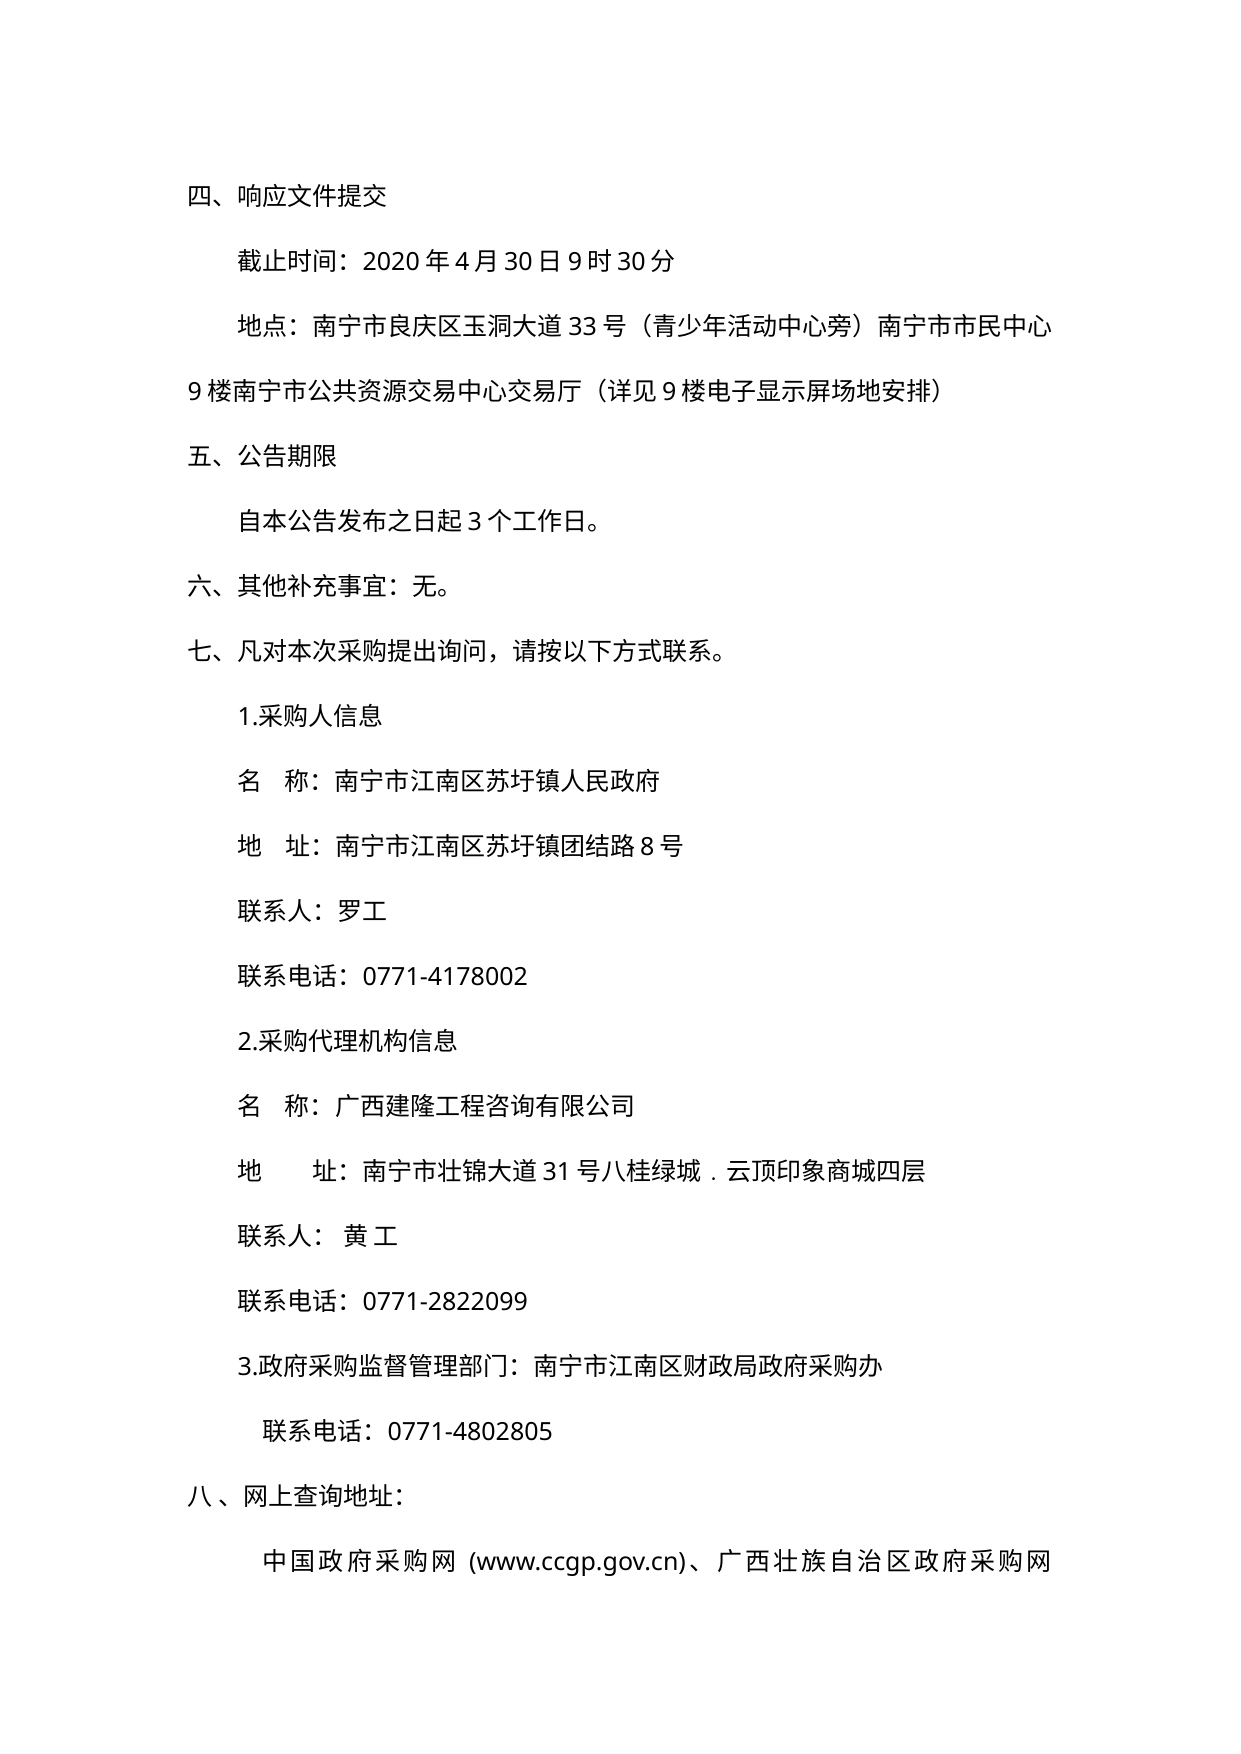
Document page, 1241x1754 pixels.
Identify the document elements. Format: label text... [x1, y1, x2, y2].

text 联系电话：0771-4802805 [187, 1397, 1053, 1462]
text 名 称：南宁市江南区苏圩镇人民政府 [187, 747, 1053, 812]
text 六、其他补充事宜：无。 [187, 552, 1053, 617]
text 名 称：广西建隆工程咨询有限公司 [187, 1072, 1053, 1137]
text 3.政府采购监督管理部门：南宁市江南区财政局政府采购办 [187, 1332, 1053, 1397]
text 四、响应文件提交 [187, 162, 1053, 227]
text 截止时间：2020年4月30日9时30分 [187, 227, 1053, 292]
text 五、公告期限 [187, 422, 1053, 487]
text 联系人：罗工 [187, 877, 1053, 942]
text 联系电话：0771-4178002 [187, 942, 1053, 1007]
text 2.采购代理机构信息 [187, 1007, 1053, 1072]
text 联系人： 黄 工 [187, 1202, 1053, 1267]
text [187, 1527, 1053, 1592]
text 自本公告发布之日起3个工作日。 [187, 487, 1053, 552]
text 地 址：南宁市壮锦大道31号八桂绿城﹒云顶印象商城四层 [187, 1137, 1053, 1202]
text 地点：南宁市良庆区玉洞大道33号（青少年活动中心旁）南宁市市民中心9楼南宁市公共资源交易中心交易厅（详见9楼电子显示屏场地安排） [187, 292, 1053, 422]
text 地 址：南宁市江南区苏圩镇团结路8号 [187, 812, 1053, 877]
text 八 、网上查询地址： [187, 1462, 1053, 1527]
text 联系电话：0771-2822099 [187, 1267, 1053, 1332]
text 七、凡对本次采购提出询问，请按以下方式联系。 [187, 617, 1053, 682]
text 1.采购人信息 [187, 682, 1053, 747]
